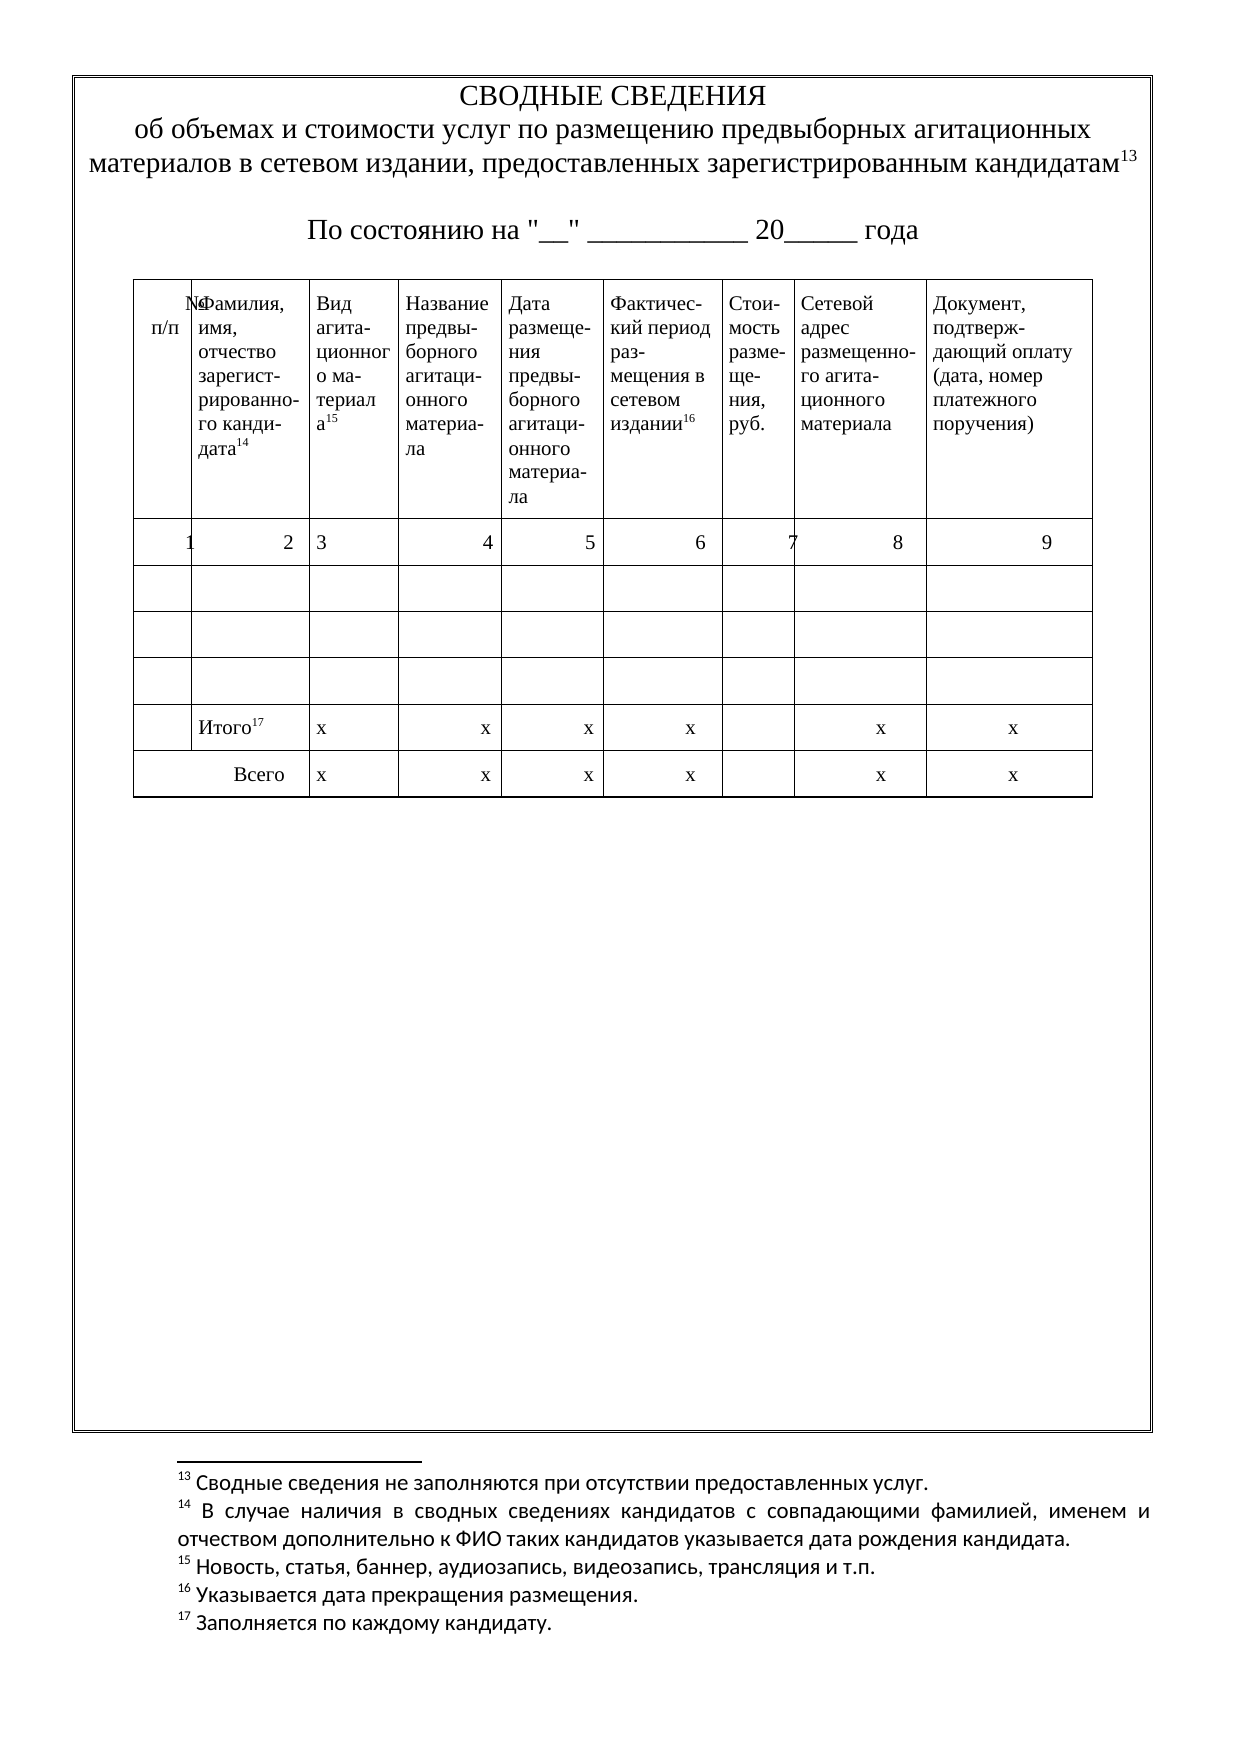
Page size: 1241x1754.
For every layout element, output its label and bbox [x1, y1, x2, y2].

table_header [75, 78, 1150, 1430]
